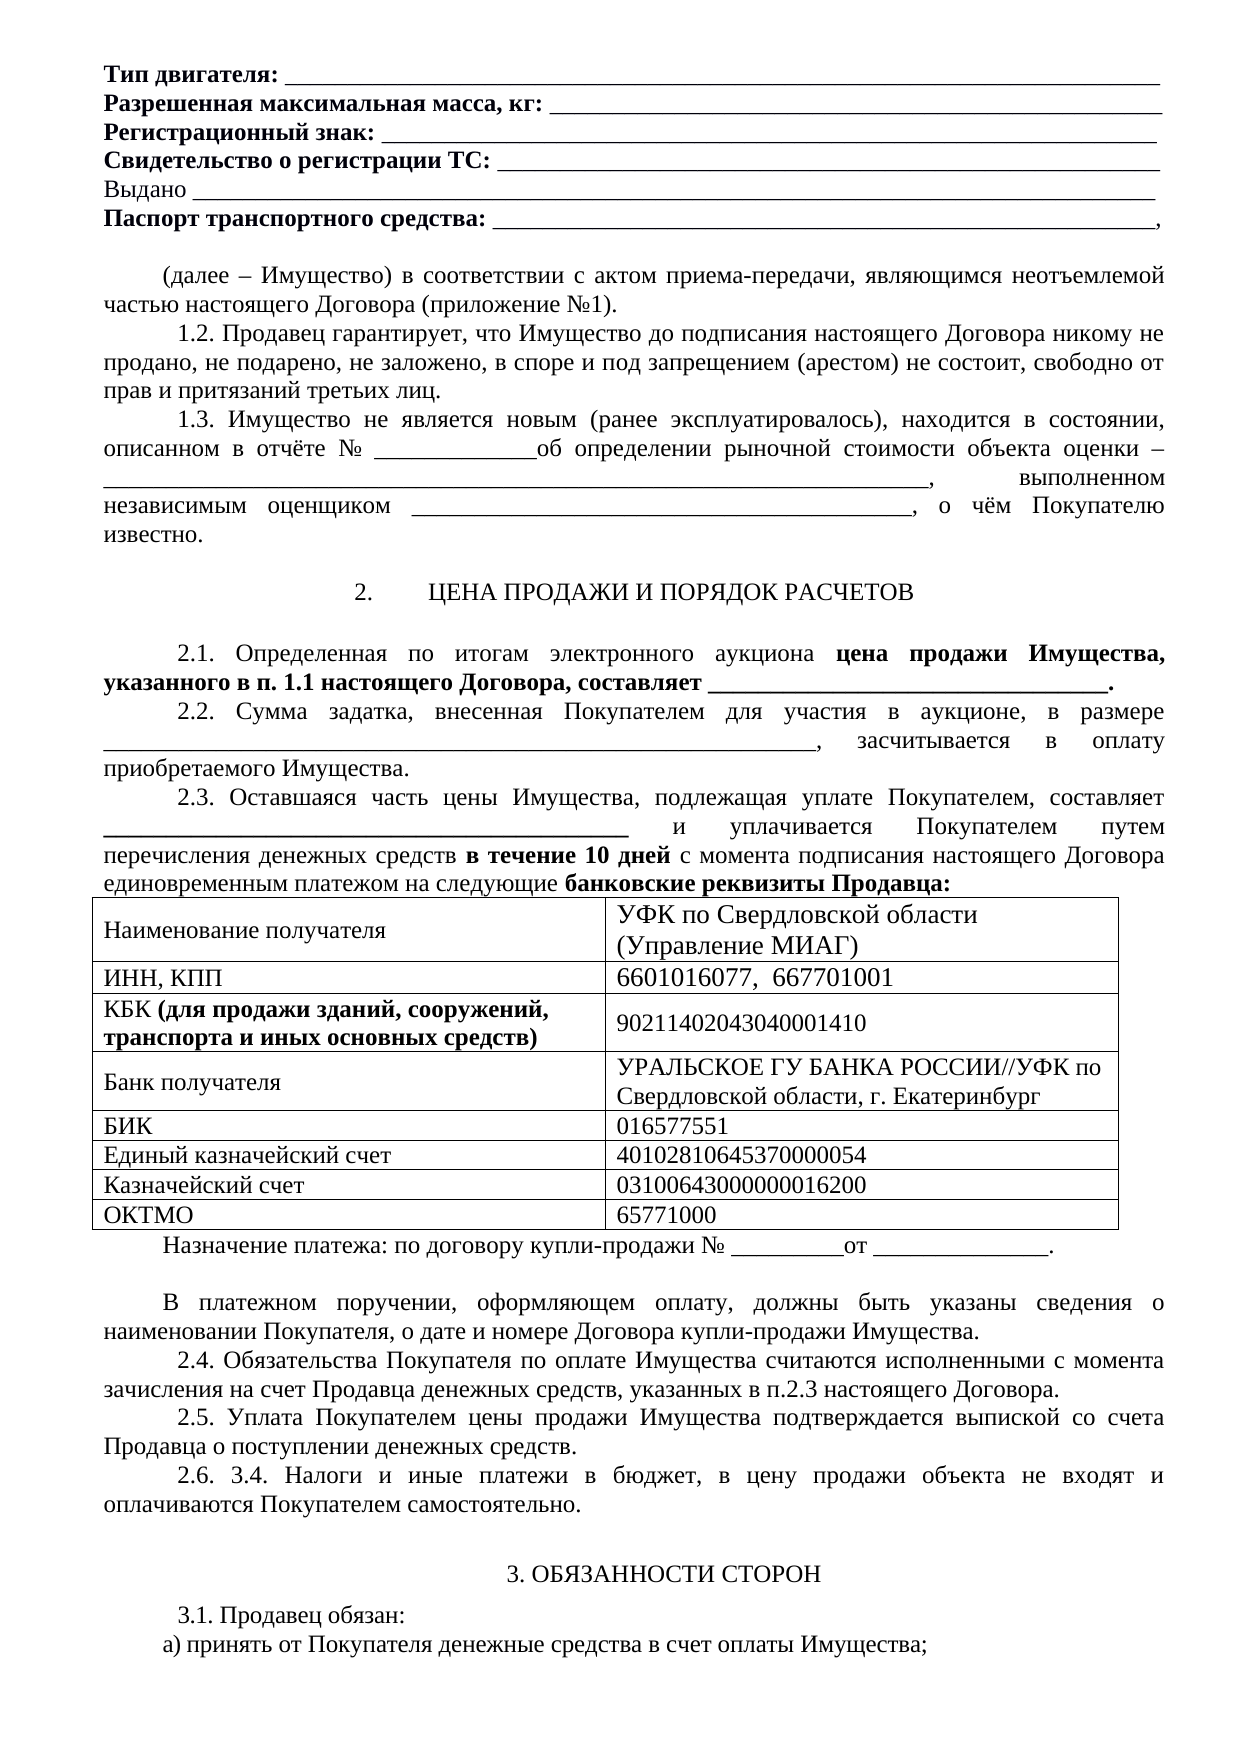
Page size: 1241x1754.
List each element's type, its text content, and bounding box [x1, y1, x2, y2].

text Выдано _____________________________________________________________________________ [103, 174, 1165, 203]
table_cell БИК [93, 1111, 605, 1139]
table_header УФК по Свердловской области (Управление МИАГ) [606, 898, 1118, 961]
text Свидетельство о регистрации ТС: _____________________________________________________ [103, 145, 1165, 174]
text 2.5. Уплата Покупателем цены продажи Имущества подтверждается выпиской со счета Продавца о поступлении денежных средств. [103, 1402, 1165, 1460]
text Тип двигателя: ______________________________________________________________________ [103, 59, 1165, 88]
text 2.4. Обязательства Покупателя по оплате Имущества считаются исполненными с момента зачисления на счет Продавца денежных средств, указанных в п.2.3 настоящего Договора. [103, 1345, 1165, 1402]
table_cell 40102810645370000054 [606, 1141, 1118, 1169]
text В платежном поручении, оформляющем оплату, должны быть указаны сведения о наименовании Покупателя, о дате и номере Договора купли-продажи Имущества. [103, 1287, 1165, 1345]
text 1.2. Продавец гарантирует, что Имущество до подписания настоящего Договора никому не продано, не подарено, не заложено, в споре и под запрещением (арестом) не состоит, свободно от прав и притязаний третьих лиц. [103, 318, 1165, 404]
text 2.6. 3.4. Налоги и иные платежи в бюджет, в цену продажи объекта не входят и оплачиваются Покупателем самостоятельно. [103, 1460, 1165, 1517]
text Назначение платежа: по договору купли-продажи № _________от ______________. [103, 1230, 1165, 1259]
table_cell Единый казначейский счет [93, 1141, 605, 1169]
text (далее – Имущество) в соответствии с актом приема-передачи, являющимся неотъемлемой частью настоящего Договора (приложение №1). [103, 260, 1165, 318]
table_cell ОКТМО [93, 1200, 605, 1229]
table_cell 016577551 [606, 1111, 1118, 1139]
text а) принять от Покупателя денежные средства в счет оплаты Имущества; [103, 1629, 1165, 1657]
table_cell КБК (для продажи зданий, сооружений, транспорта и иных основных средств) [93, 994, 605, 1051]
table_cell 90211402043040001410 [606, 994, 1118, 1051]
text 2.3. Оставшаяся часть цены Имущества, подлежащая уплате Покупателем, составляет __________________________________________ и уплачивается Покупателем путем перечисления денежных средств в течение 10 дней с момента подписания настоящего Договора единовременным платежом на следующие банковские реквизиты Продавца: [103, 782, 1165, 897]
table_cell 03100643000000016200 [606, 1170, 1118, 1199]
table_cell Банк получателя [93, 1052, 605, 1110]
list ЦЕНА ПРОДАЖИ И ПОРЯДОК РАСЧЕТОВ [103, 577, 1165, 605]
text Разрешенная максимальная масса, кг: _________________________________________________ [103, 88, 1165, 117]
text Паспорт транспортного средства: _____________________________________________________, [103, 203, 1165, 232]
table_cell Казначейский счет [93, 1170, 605, 1199]
table_cell ИНН, КПП [93, 962, 605, 993]
table_cell 6601016077, 667701001 [606, 962, 1118, 993]
text 2.1. Определенная по итогам электронного аукциона цена продажи Имущества, указанного в п. 1.1 настоящего Договора, составляет ________________________________. [103, 638, 1165, 696]
text 2.2. Сумма задатка, внесенная Покупателем для участия в аукционе, в размере _________________________________________________________, засчитывается в оплату приобретаемого Имущества. [103, 696, 1165, 782]
text 3. ОБЯЗАННОСТИ СТОРОН [103, 1559, 1165, 1587]
text 3.1. Продавец обязан: [103, 1600, 1165, 1629]
text Регистрационный знак: ______________________________________________________________ [103, 117, 1165, 145]
table_cell УРАЛЬСКОЕ ГУ БАНКА РОССИИ//УФК по Свердловской области, г. Екатеринбург [606, 1052, 1118, 1110]
text 1.3. Имущество не является новым (ранее эксплуатировалось), находится в состоянии, описанном в отчёте № _____________об определении рыночной стоимости объекта оценки – __________________________________________________________________, выполненном независимым оценщиком ________________________________________, о чём Покупателю известно. [103, 404, 1165, 548]
table_header Наименование получателя [93, 898, 605, 961]
table_cell 65771000 [606, 1200, 1118, 1229]
